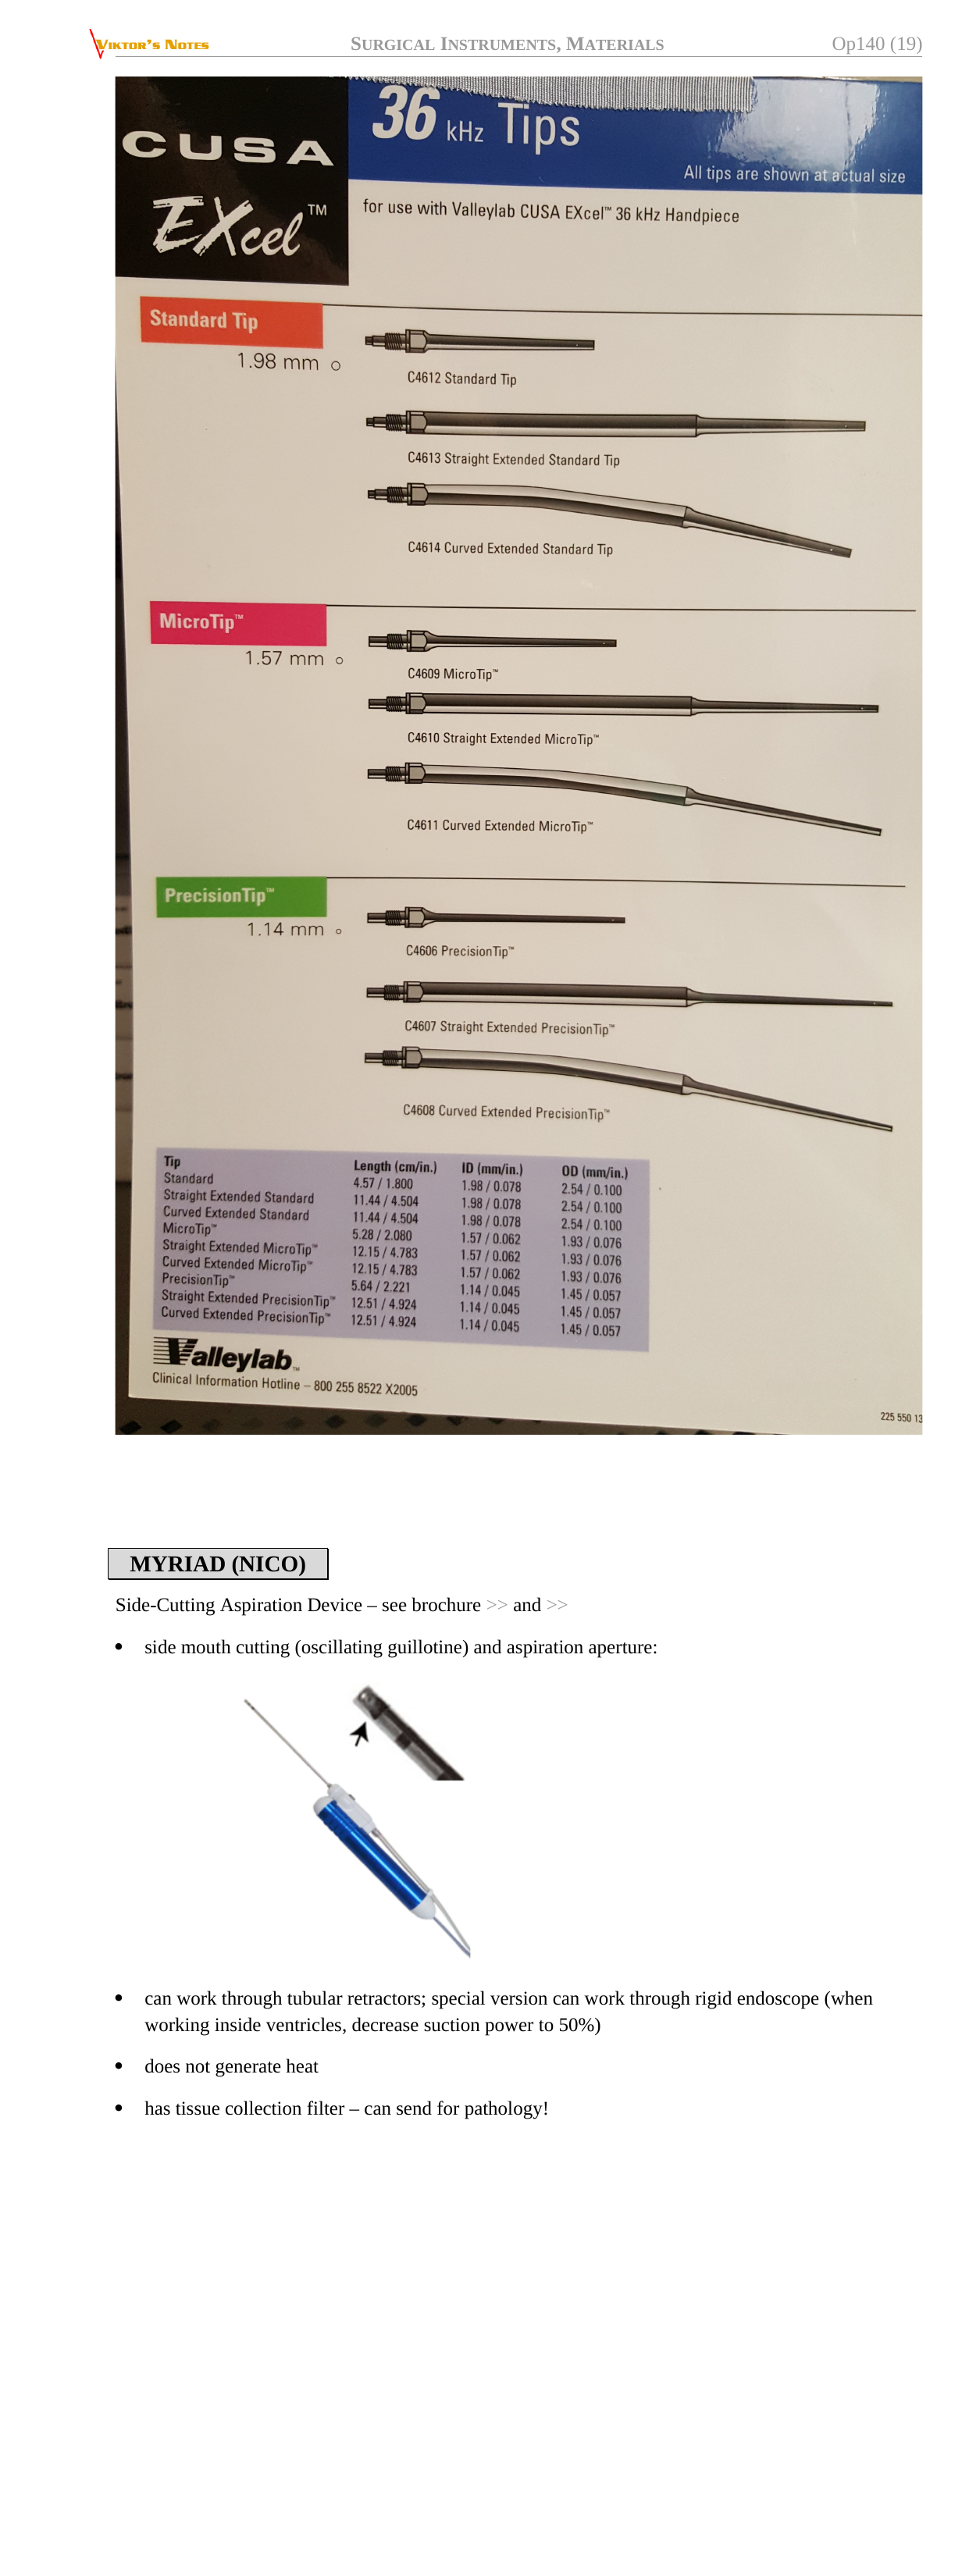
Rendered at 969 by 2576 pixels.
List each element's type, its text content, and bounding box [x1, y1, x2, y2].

list has tissue collection filter – can send for pathology! [116, 2097, 922, 2119]
text Myriad (NICO) [109, 1549, 327, 1578]
picture [232, 1677, 471, 1968]
text Side-Cutting Aspiration Device – see brochure >> and >> [116, 1593, 922, 1616]
list does not generate heat [116, 2055, 922, 2077]
list can work through tubular retractors; special version can work through rigid endoscope (when working inside ventricles, decrease suction power to 50%) [116, 1987, 922, 2035]
list side mouth cutting (oscillating guillotine) and aspiration aperture: [116, 1635, 922, 1657]
picture [115, 76, 923, 1435]
picture [87, 29, 210, 61]
